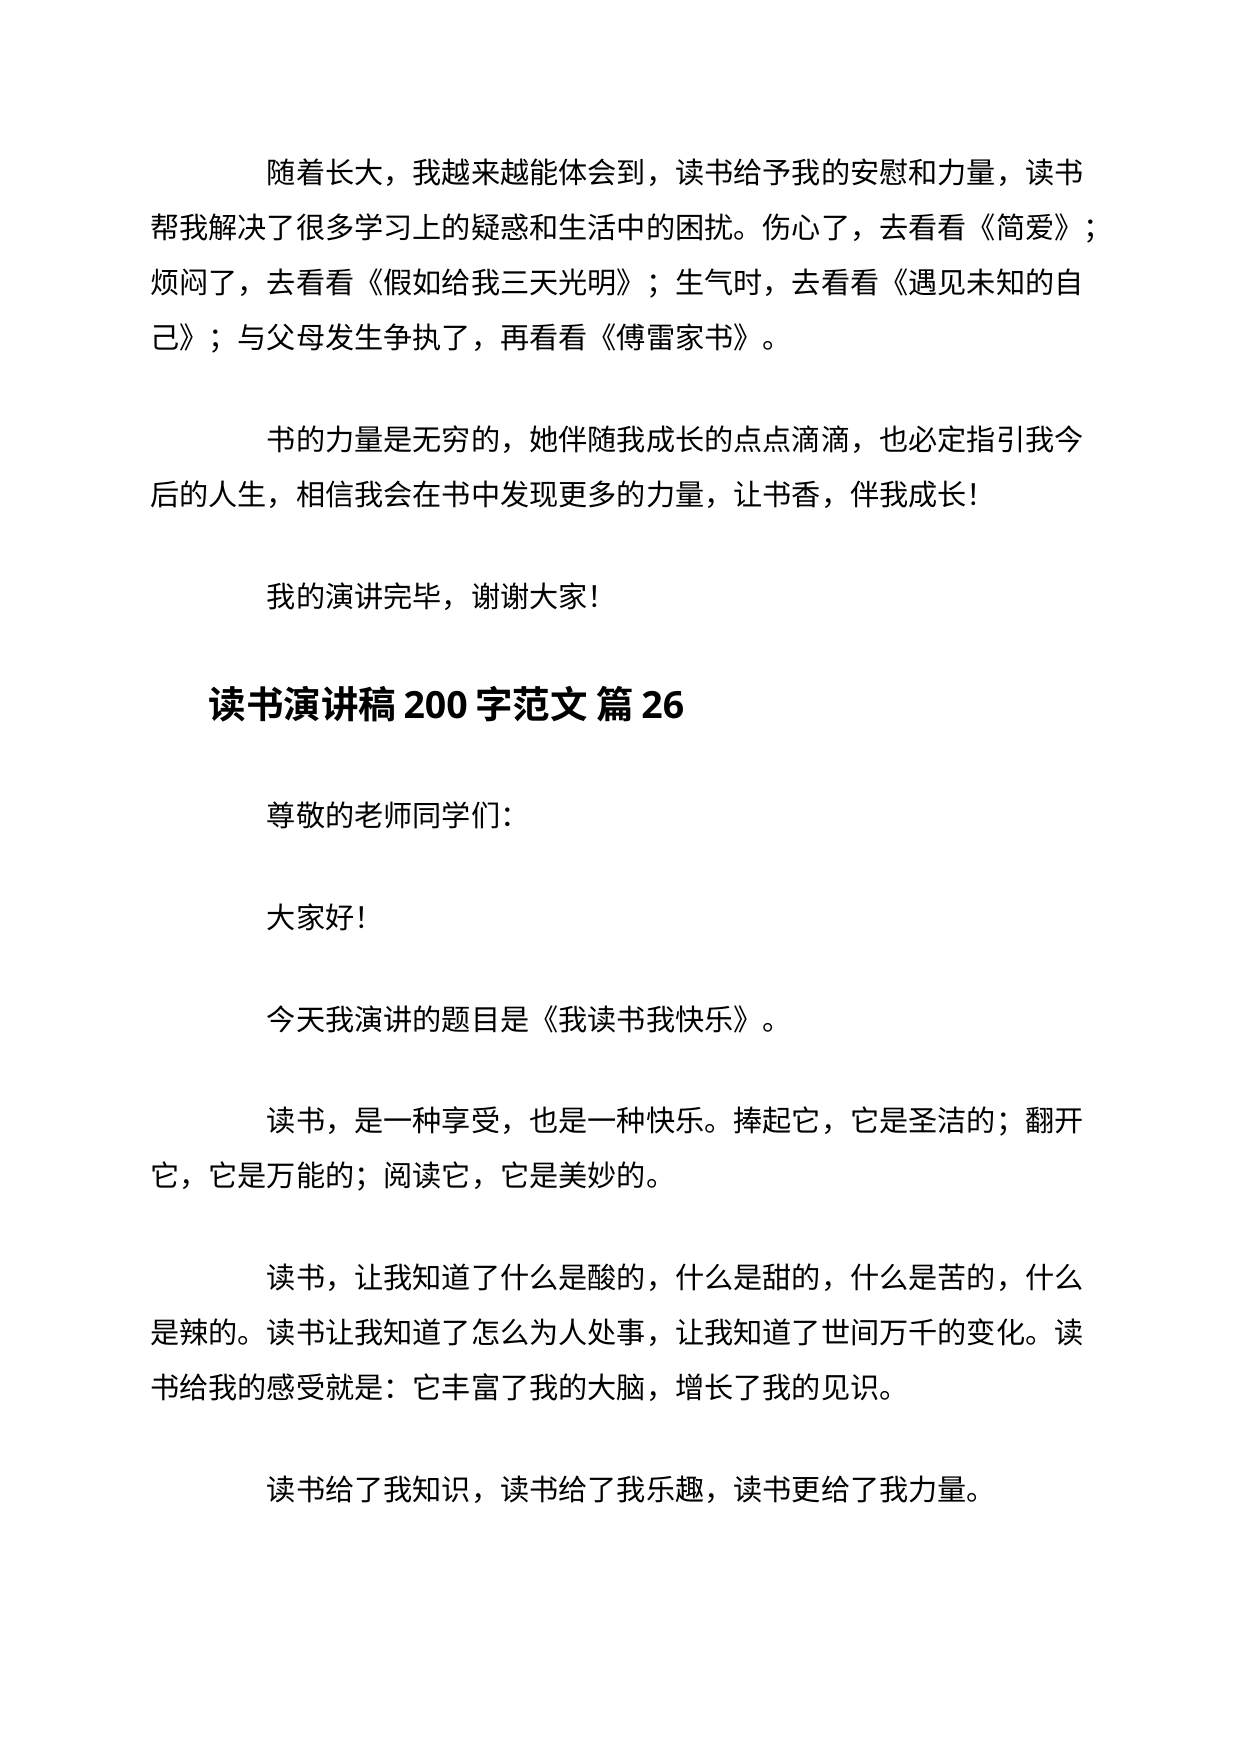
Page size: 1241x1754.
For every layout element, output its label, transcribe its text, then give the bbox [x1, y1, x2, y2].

text 尊敬的老师同学们： [150, 792, 1090, 835]
text 书的力量是无穷的，她伴随我成长的点点滴滴，也必定指引我今后的人生，相信我会在书中发现更多的力量，让书香，伴我成长！ [150, 416, 1090, 514]
text 读书演讲稿200字范文 篇26 [150, 675, 1090, 729]
text 读书给了我知识，读书给了我乐趣，读书更给了我力量。 [150, 1466, 1090, 1508]
text 随着长大，我越来越能体会到，读书给予我的安慰和力量，读书帮我解决了很多学习上的疑惑和生活中的困扰。伤心了，去看看《简爱》；烦闷了，去看看《假如给我三天光明》；生气时，去看看《遇见未知的自己》；与父母发生争执了，再看看《傅雷家书》。 [150, 150, 1090, 357]
text 读书，是一种享受，也是一种快乐。捧起它，它是圣洁的；翻开它，它是万能的；阅读它，它是美妙的。 [150, 1098, 1090, 1195]
text 读书，让我知道了什么是酸的，什么是甜的，什么是苦的，什么是辣的。读书让我知道了怎么为人处事，让我知道了世间万千的变化。读书给我的感受就是：它丰富了我的大脑，增长了我的见识。 [150, 1254, 1090, 1407]
text 今天我演讲的题目是《我读书我快乐》。 [150, 996, 1090, 1038]
text 我的演讲完毕，谢谢大家！ [150, 573, 1090, 615]
text 大家好！ [150, 894, 1090, 937]
